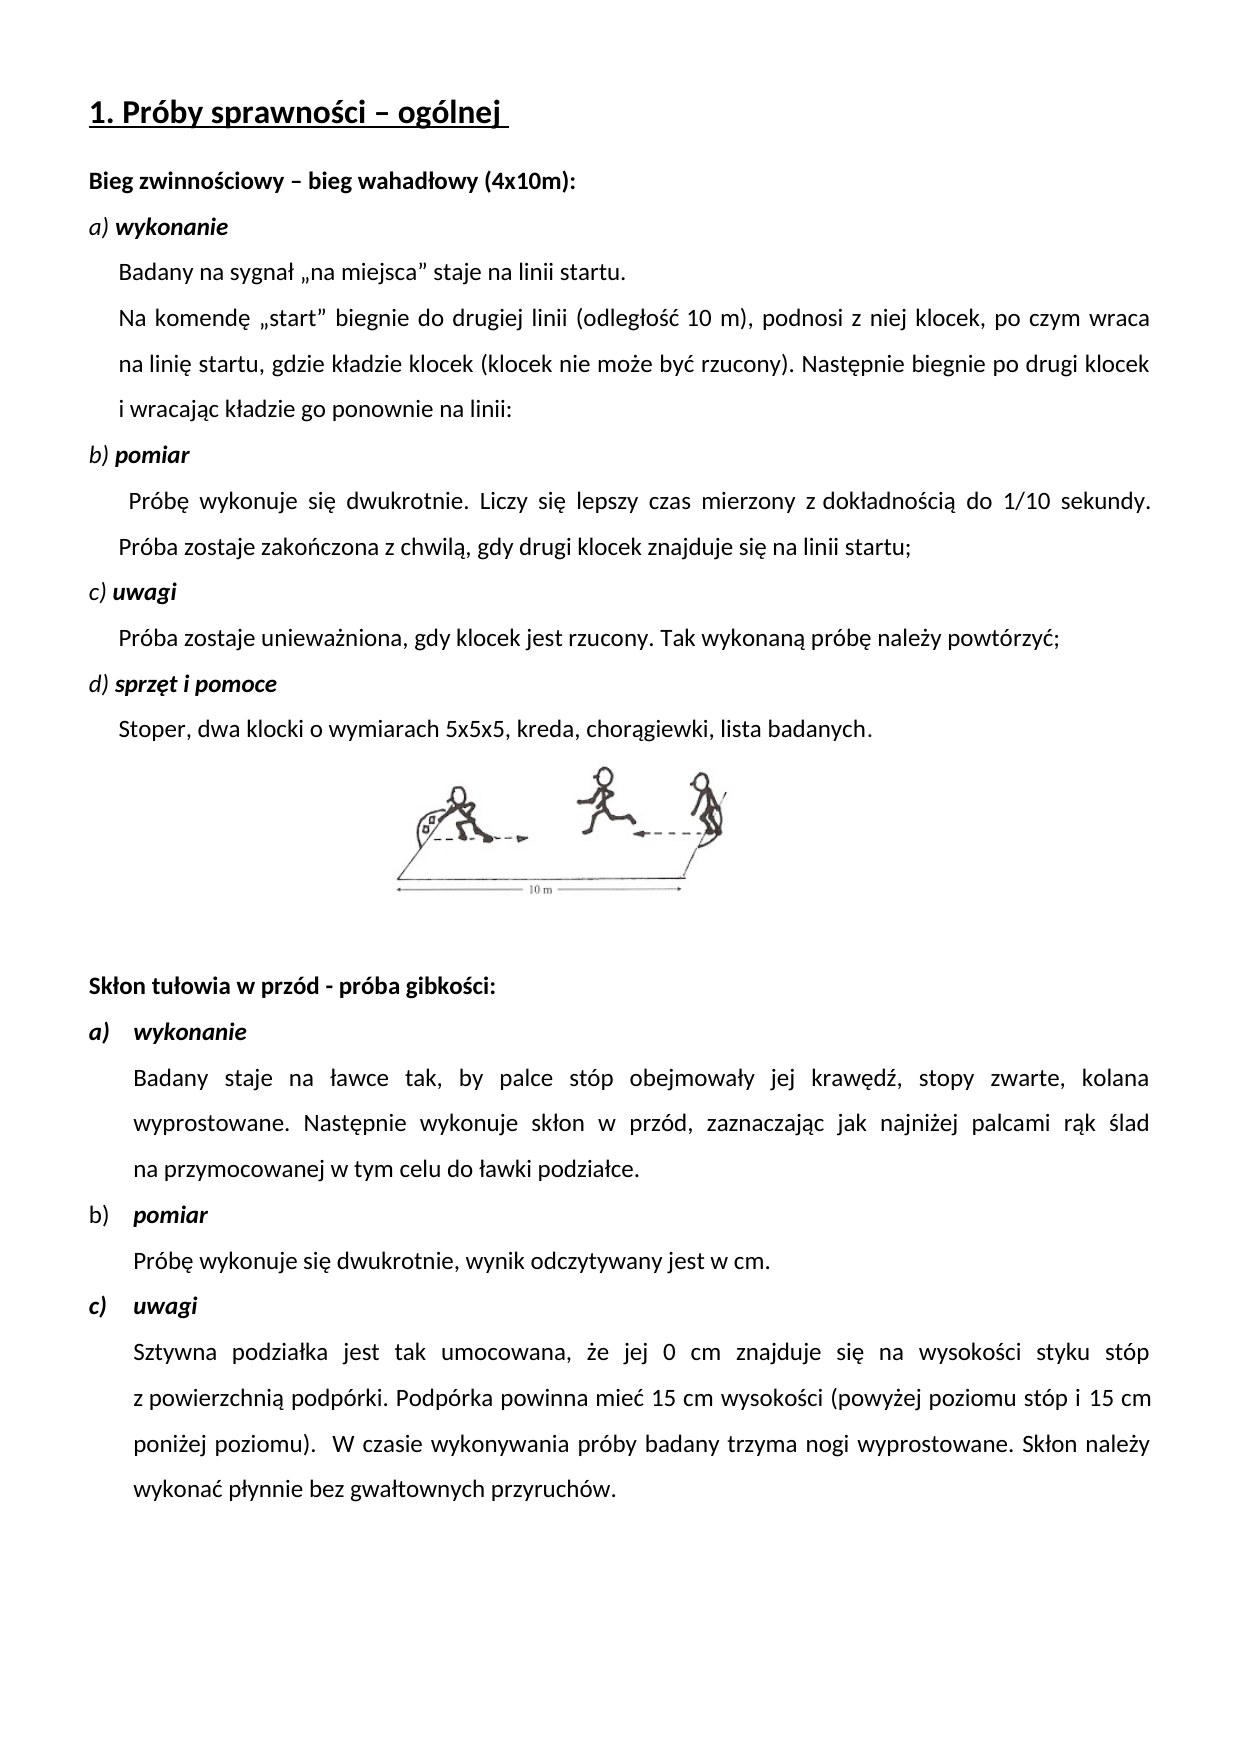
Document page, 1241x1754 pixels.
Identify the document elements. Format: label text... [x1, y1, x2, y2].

text Stoper, dwa klocki o wymiarach 5x5x5, kreda, chorągiewki, lista badanych. [118, 714, 1152, 744]
text a) wykonanie [89, 211, 1152, 241]
text Próbę wykonuje się dwukrotnie. Liczy się lepszy czas mierzony z dokładnością do 1/10 sekundy. Próba zostaje zakończona z chwilą, gdy drugi klocek znajduje się na linii startu; [118, 485, 1152, 561]
text Na komendę „start” biegnie do drugiej linii (odległość 10 m), podnosi z niej klocek, po czym wraca na linię startu, gdzie kładzie klocek (klocek nie może być rzucony). Następnie biegnie po drugi klocek i wracając kładzie go ponownie na linii: [118, 302, 1152, 424]
list pomiar Próbę wykonuje się dwukrotnie, wynik odczytywany jest w cm. [89, 1199, 1152, 1275]
text Badany na sygnał „na miejsca” staje na linii startu. [118, 256, 1152, 287]
list wykonanie [89, 1016, 1152, 1047]
text Badany staje na ławce tak, by palce stóp obejmowały jej krawędź, stopy zwarte, kolana wyprostowane. Następnie wykonuje skłon w przód, zaznaczając jak najniżej palcami rąk ślad na przymocowanej w tym celu do ławki podziałce. [133, 1062, 1152, 1184]
text Sztywna podziałka jest tak umocowana, że jej 0 cm znajduje się na wysokości styku stóp z powierzchnią podpórki. Podpórka powinna mieć 15 cm wysokości (powyżej poziomu stóp i 15 cm poniżej poziomu). W czasie wykonywania próby badany trzyma nogi wyprostowane. Skłon należy wykonać płynnie bez gwałtownych przyruchów. [133, 1336, 1152, 1504]
picture [383, 759, 743, 911]
text Próba zostaje unieważniona, gdy klocek jest rzucony. Tak wykonaną próbę należy powtórzyć; [118, 622, 1152, 653]
text 1. Próby sprawności – ogólnej [89, 91, 1152, 132]
text Bieg zwinnościowy – bieg wahadłowy (4x10m): [89, 165, 1152, 195]
text c) uwagi [89, 576, 1152, 607]
list uwagi [89, 1291, 1152, 1321]
text Skłon tułowia w przód - próba gibkości: [89, 970, 1152, 1001]
text b) pomiar [89, 439, 1152, 470]
text d) sprzęt i pomoce [89, 668, 1152, 698]
